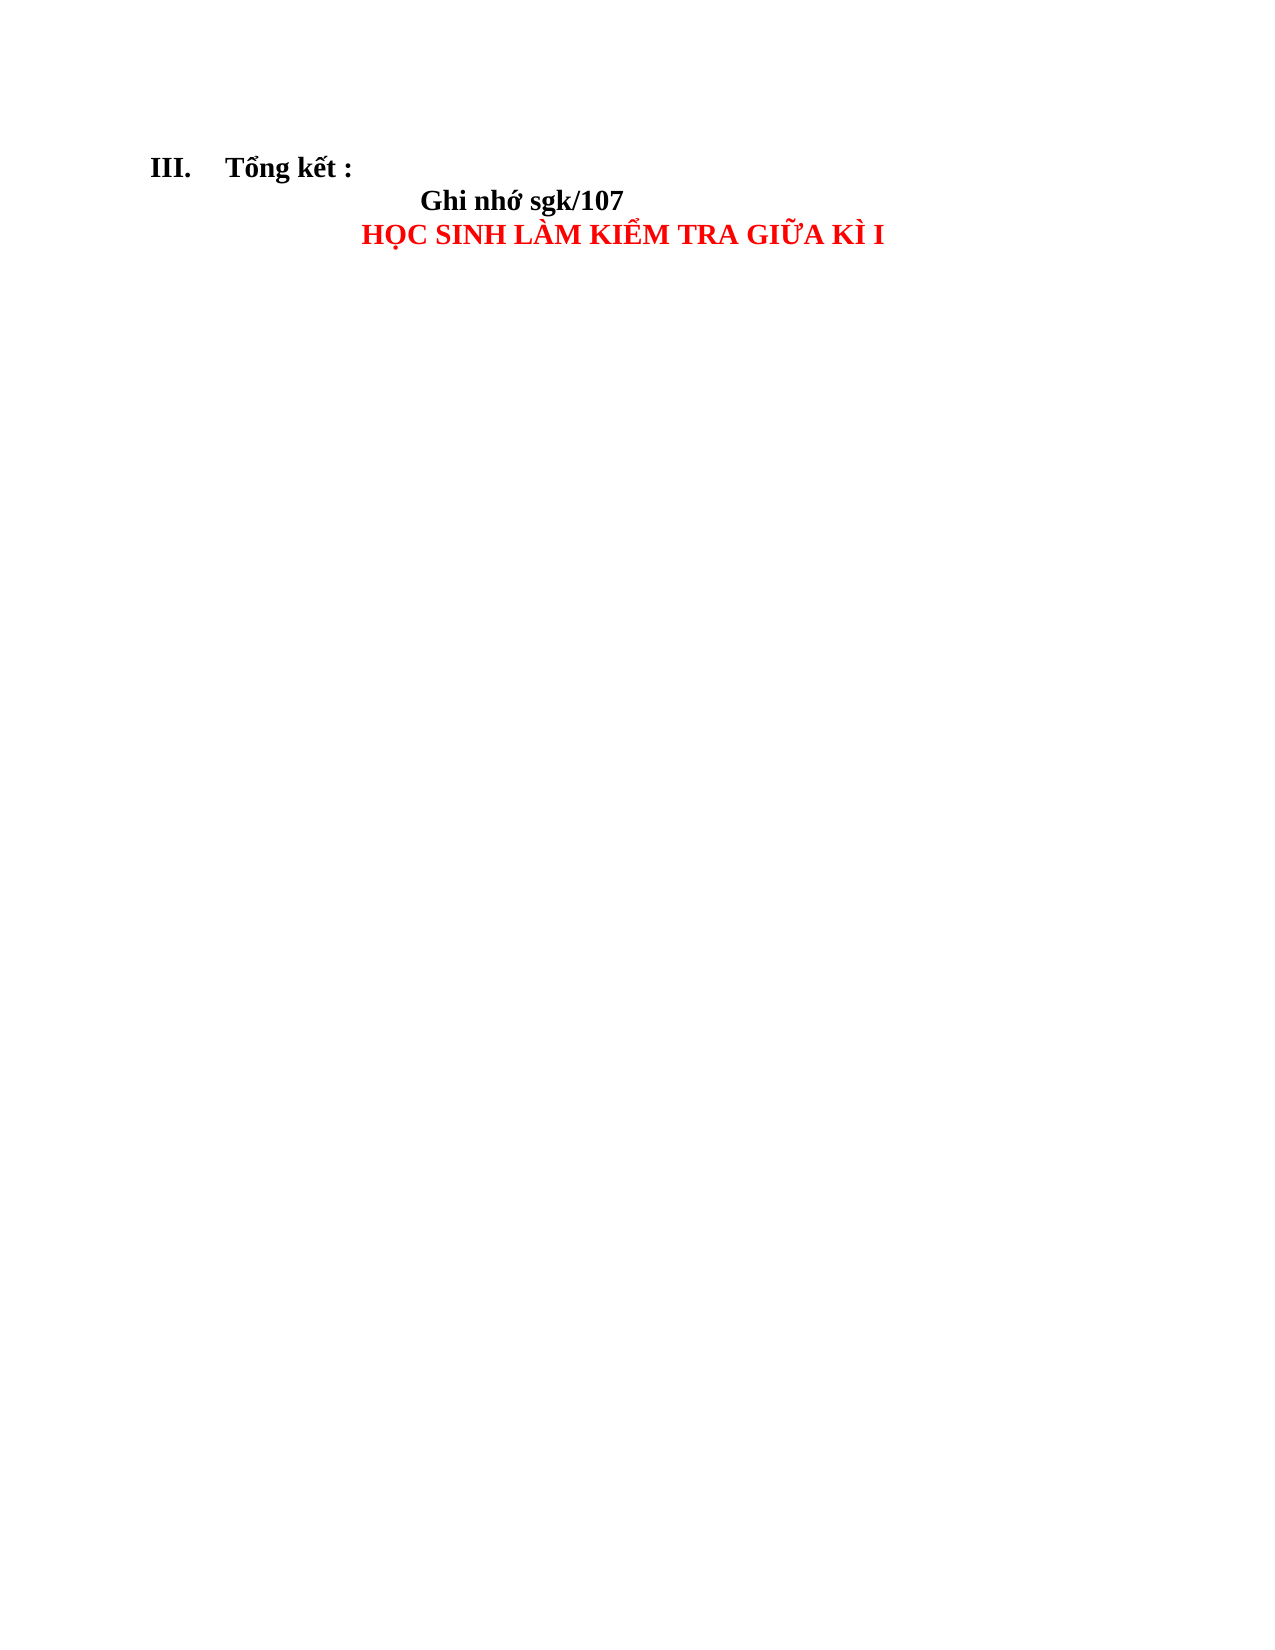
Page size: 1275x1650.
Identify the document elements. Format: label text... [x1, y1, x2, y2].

list Tổng kết : [150, 150, 1125, 183]
text Ghi nhớ sgk/107 [150, 183, 1125, 217]
text HỌC SINH LÀM KIỂM TRA GIỮA KÌ I [150, 217, 1125, 251]
